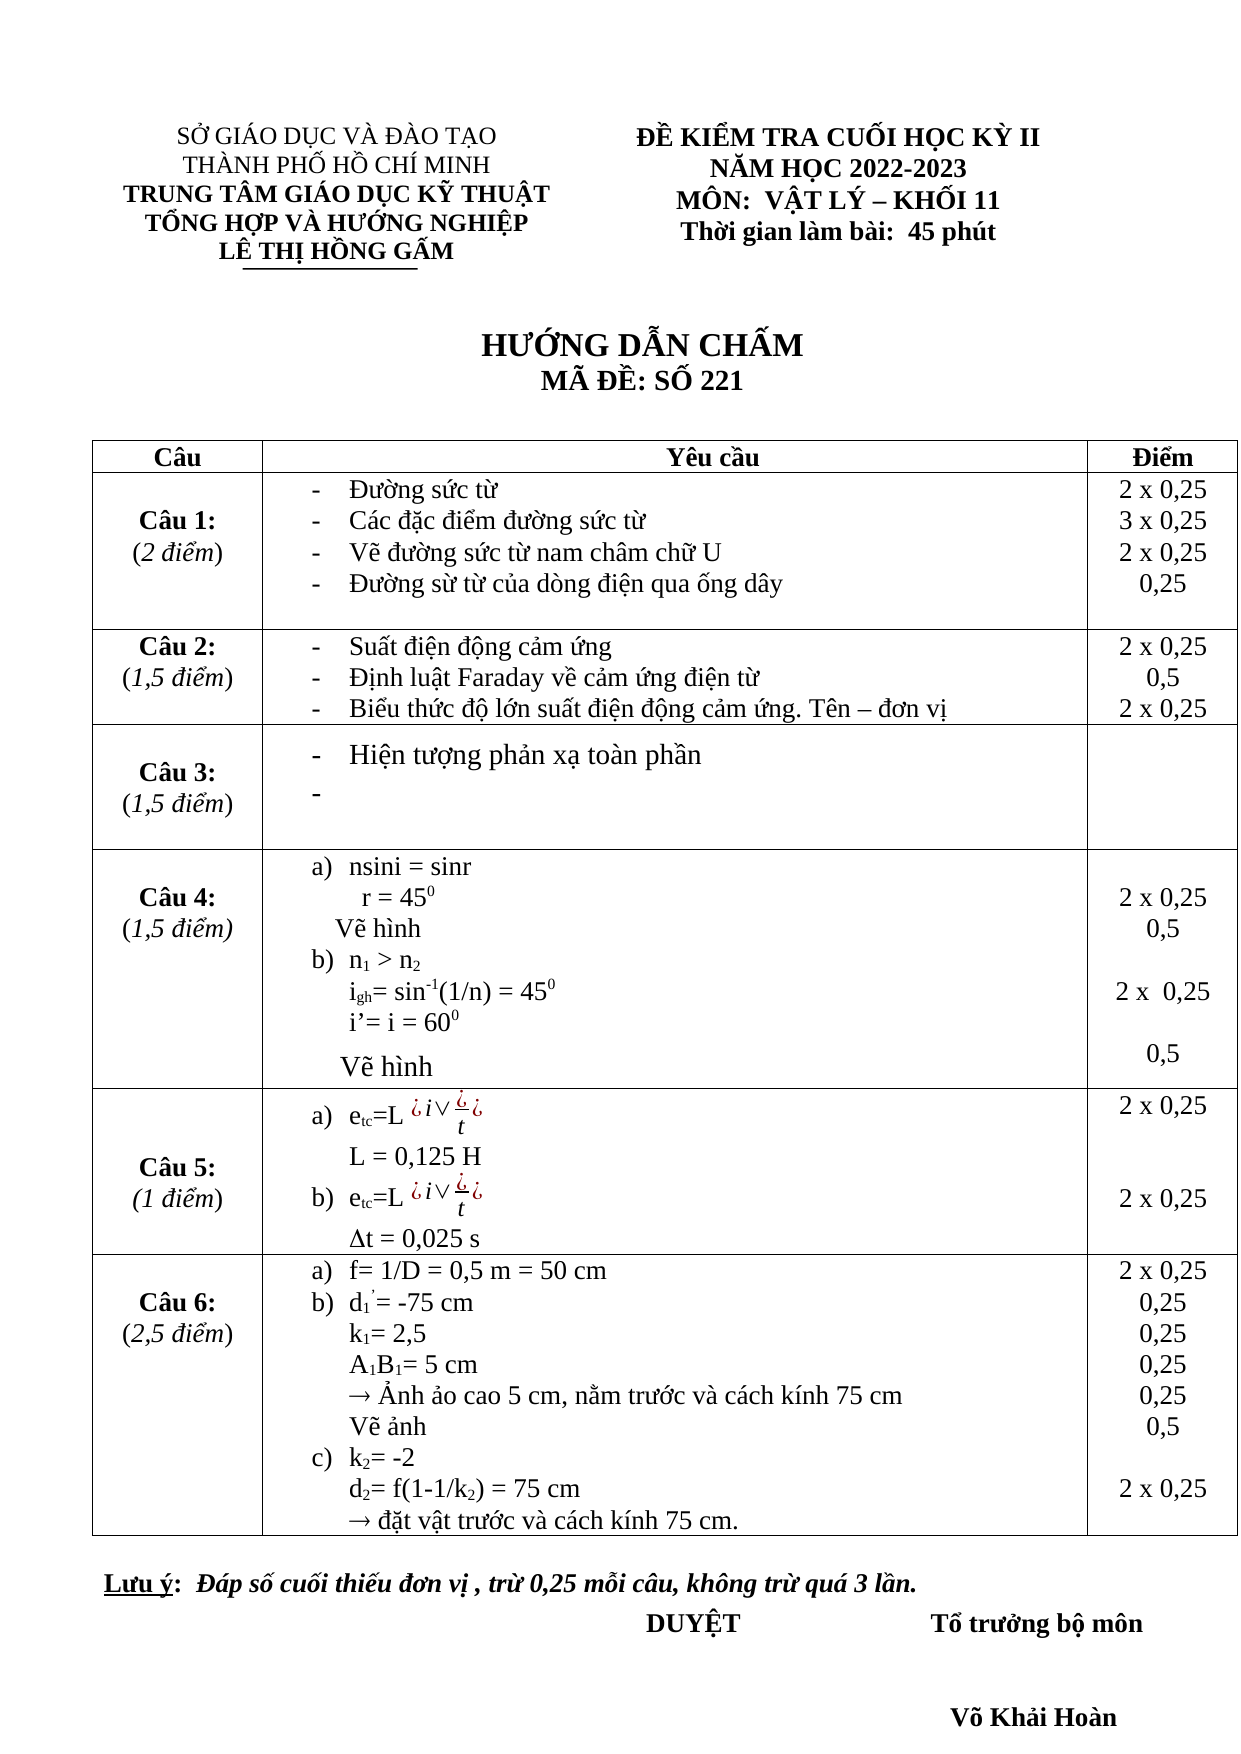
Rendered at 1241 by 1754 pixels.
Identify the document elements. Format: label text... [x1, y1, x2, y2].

table_cell f= 1/D = 0,5 m = 50 cm d1’= -75 cm k1= 2,5 A1B1= 5 cm Ảnh ảo cao 5 cm, nằm trước và cách kính 75 cm Vẽ ảnh k2= -2 d2= f(1-1/k2) = 75 cm đặt vật trước và cách kính 75 cm. [263, 1255, 1087, 1535]
table_cell [1088, 725, 1237, 849]
table_cell nsini = sinr r = 450 Vẽ hình n1 > n2 igh= sin-1(1/n) = 450 i’= i = 600 Vẽ hình [263, 850, 1087, 1088]
text HƯỚNG DẪN CHẤM [103, 325, 1181, 363]
table_header Câu [93, 441, 262, 472]
table_header Điểm [1088, 441, 1237, 472]
table_cell Câu 4: (1,5 điểm) [93, 850, 262, 1088]
table_cell Câu 5: (1 điểm) [93, 1089, 262, 1253]
table_header Yêu cầu [263, 441, 1087, 472]
table_cell Câu 2: (1,5 điểm) [93, 630, 262, 723]
table_cell Suất điện động cảm ứng Định luật Faraday về cảm ứng điện từ Biểu thức độ lớn suất điện động cảm ứng. Tên – đơn vị [263, 630, 1087, 723]
table_cell 2 x 0,25 2 x 0,25 [1088, 1089, 1237, 1253]
table_cell 2 x 0,25 3 x 0,25 2 x 0,25 0,25 [1088, 473, 1237, 629]
text Lưu ý: Đáp số cuối thiếu đơn vị , trừ 0,25 mỗi câu, không trừ quá 3 lần. [103, 1567, 1181, 1598]
table_cell 2 x 0,25 0,5 2 x 0,25 [1088, 630, 1237, 723]
table_header ĐỀ KIỂM TRA CUỐI HỌC KỲ II NĂM HỌC 2022-2023 MÔN: VẬT LÝ – KHỐI 11 Thời gian làm bài: 45 phút [576, 121, 1107, 294]
table_cell Hiện tượng phản xạ toàn phần [263, 725, 1087, 849]
table_cell Câu 6: (2,5 điểm) [93, 1255, 262, 1535]
table_cell Đường sức từ Các đặc điểm đường sức từ Vẽ đường sức từ nam châm chữ U Đường sừ từ của dòng điện qua ống dây [263, 473, 1087, 629]
table_cell 2 x 0,25 0,5 2 x 0,25 0,5 [1088, 850, 1237, 1088]
table_cell 2 x 0,25 0,25 0,25 0,25 0,25 0,5 2 x 0,25 [1088, 1255, 1237, 1535]
table_cell Câu 1: (2 điểm) [93, 473, 262, 629]
text MÃ ĐỀ: SỐ 221 [103, 363, 1181, 397]
table_header SỞ GIÁO DỤC VÀ ĐÀO TẠO THÀNH PHỐ HỒ CHÍ MINH TRUNG TÂM GIÁO DỤC KỸ THUẬT TỔNG HỢP VÀ HƯỚNG NGHIỆP LÊ THỊ HỒNG GẤM [104, 121, 576, 294]
table_cell Câu 3: (1,5 điểm) [93, 725, 262, 849]
table_cell etc=L L = 0,125 H etc=L t = 0,025 s [263, 1089, 1087, 1253]
